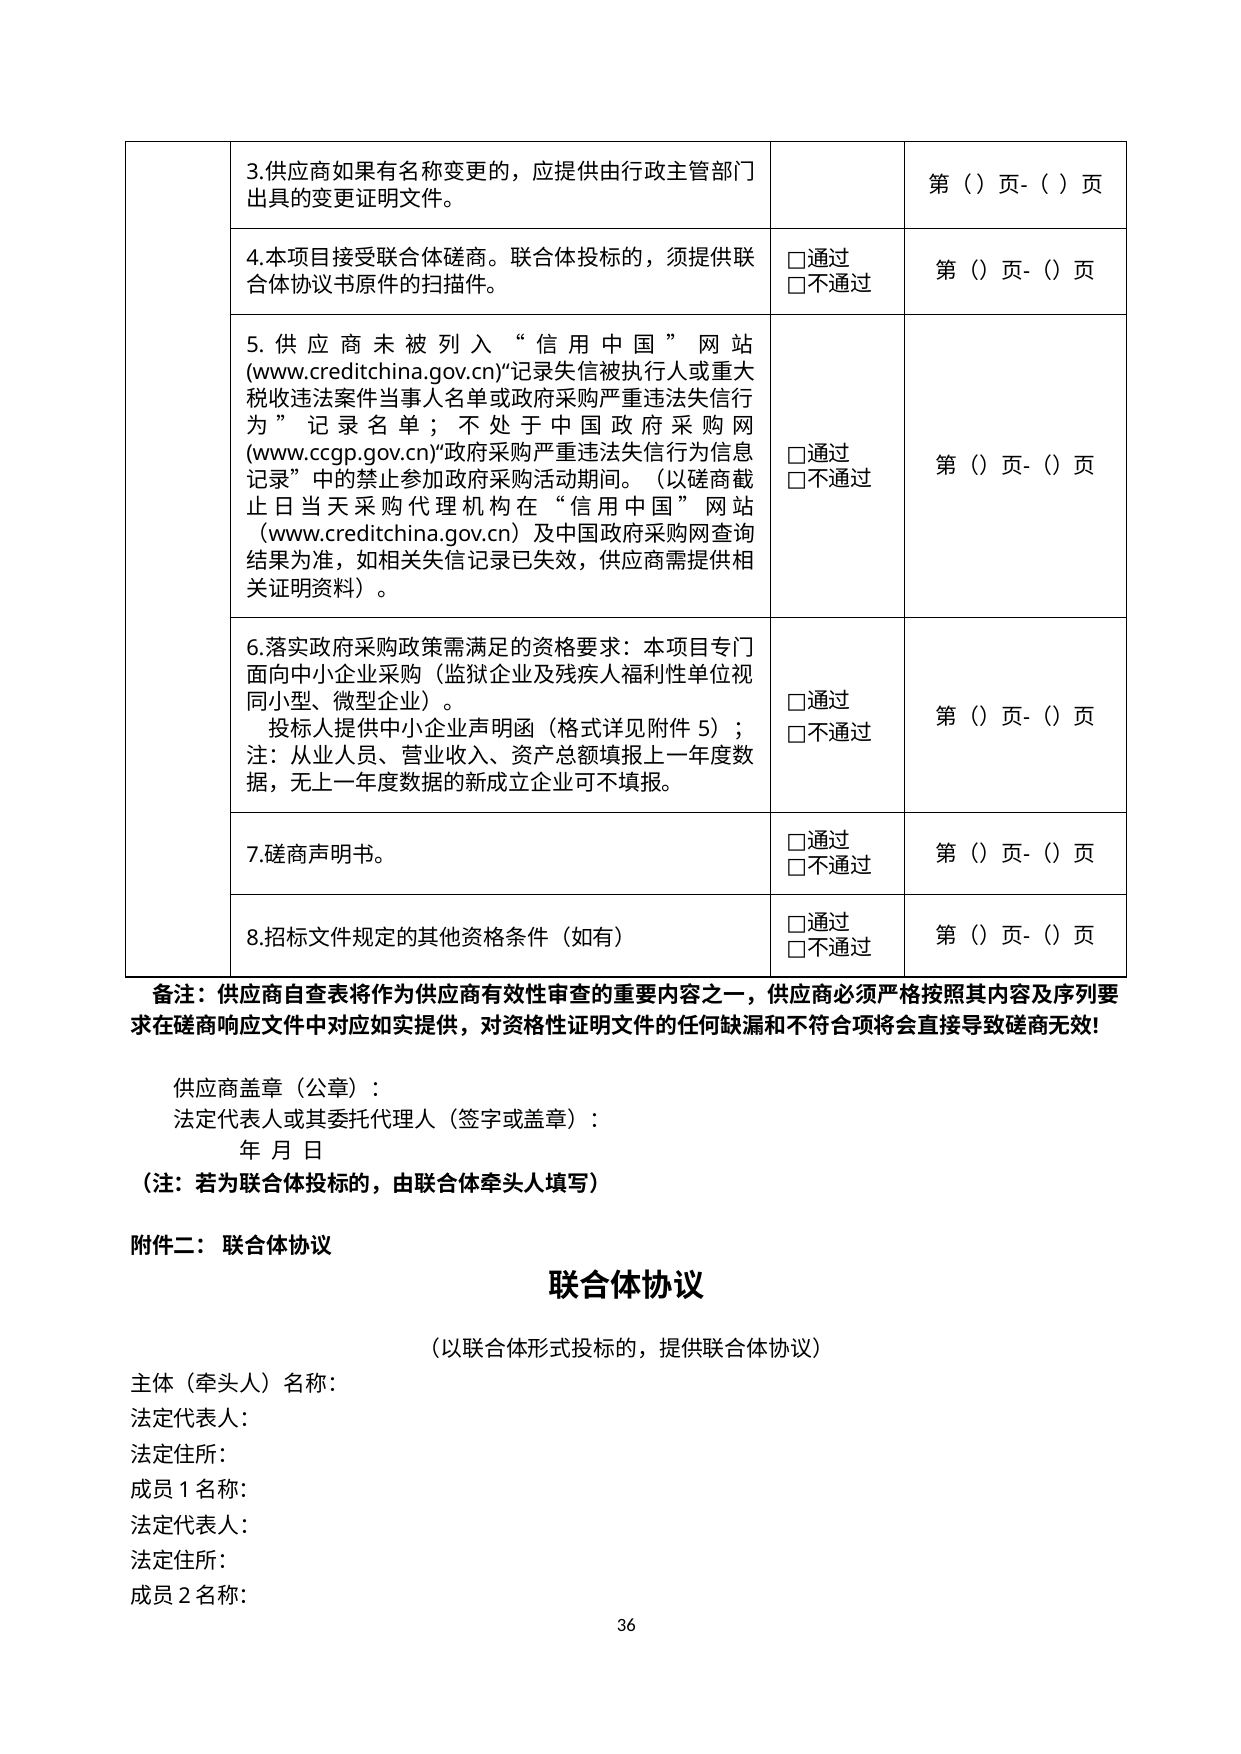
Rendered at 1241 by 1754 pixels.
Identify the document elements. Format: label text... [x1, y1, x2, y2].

text 法定住所： [130, 1434, 1122, 1469]
text 供应商盖章（公章）： [130, 1071, 1122, 1102]
text 主体（牵头人）名称： [130, 1363, 1122, 1398]
table_cell 第（）页-（）页 [905, 229, 1126, 314]
text 成员1名称： [130, 1469, 1122, 1505]
table_cell 第（ ）页-（ ）页 [905, 142, 1126, 227]
table_cell 6.落实政府采购政策需满足的资格要求：本项目专门面向中小企业采购（监狱企业及残疾人福利性单位视同小型、微型企业）。 投标人提供中小企业声明函（格式详见附件5）；注：从业人员、营业收入、资产总额填报上一年度数据，无上一年度数据的新成立企业可不填报。 [231, 618, 770, 812]
text （注：若为联合体投标的，由联合体牵头人填写） [130, 1165, 1122, 1198]
text （以联合体形式投标的，提供联合体协议） [130, 1328, 1122, 1363]
table_cell 5.供应商未被列入“信用中国”网站(www.creditchina.gov.cn)“记录失信被执行人或重大税收违法案件当事人名单或政府采购严重违法失信行为”记录名单；不处于中国政府采购网(www.ccgp.gov.cn)“政府采购严重违法失信行为信息记录”中的禁止参加政府采购活动期间。（以磋商截止日当天采购代理机构在“信用中国”网站（www.creditchina.gov.cn）及中国政府采购网查询结果为准，如相关失信记录已失效，供应商需提供相关证明资料）。 [231, 315, 770, 617]
table_cell 3.供应商如果有名称变更的，应提供由行政主管部门出具的变更证明文件。 [231, 142, 770, 227]
table_cell □通过 □不通过 [771, 618, 904, 812]
text 成员2名称： [130, 1576, 1122, 1611]
text 备注：供应商自查表将作为供应商有效性审查的重要内容之一，供应商必须严格按照其内容及序列要求在磋商响应文件中对应如实提供，对资格性证明文件的任何缺漏和不符合项将会直接导致磋商无效! [130, 978, 1122, 1040]
table_cell 第（）页-（）页 [905, 618, 1126, 812]
text 法定代表人或其委托代理人（签字或盖章）： [130, 1102, 1122, 1134]
table_cell □通过 □不通过 [771, 895, 904, 976]
table_cell 4.本项目接受联合体磋商。联合体投标的，须提供联合体协议书原件的扫描件。 [231, 229, 770, 314]
table_cell □通过 □不通过 [771, 315, 904, 617]
table_cell □通过 □不通过 [771, 813, 904, 894]
table_cell 第（）页-（）页 [905, 813, 1126, 894]
text 联合体协议 [130, 1260, 1122, 1305]
table_cell 8.招标文件规定的其他资格条件（如有） [231, 895, 770, 976]
table_cell 7.磋商声明书。 [231, 813, 770, 894]
table_cell □通过 □不通过 [771, 229, 904, 314]
table_cell 第（）页-（）页 [905, 895, 1126, 976]
text 法定代表人： [130, 1398, 1122, 1434]
text 法定代表人： [130, 1505, 1122, 1540]
text 附件二： 联合体协议 [130, 1228, 1122, 1260]
table_cell 第（）页-（）页 [905, 315, 1126, 617]
text 年 月 日 [130, 1134, 1122, 1165]
text 法定住所： [130, 1540, 1122, 1576]
